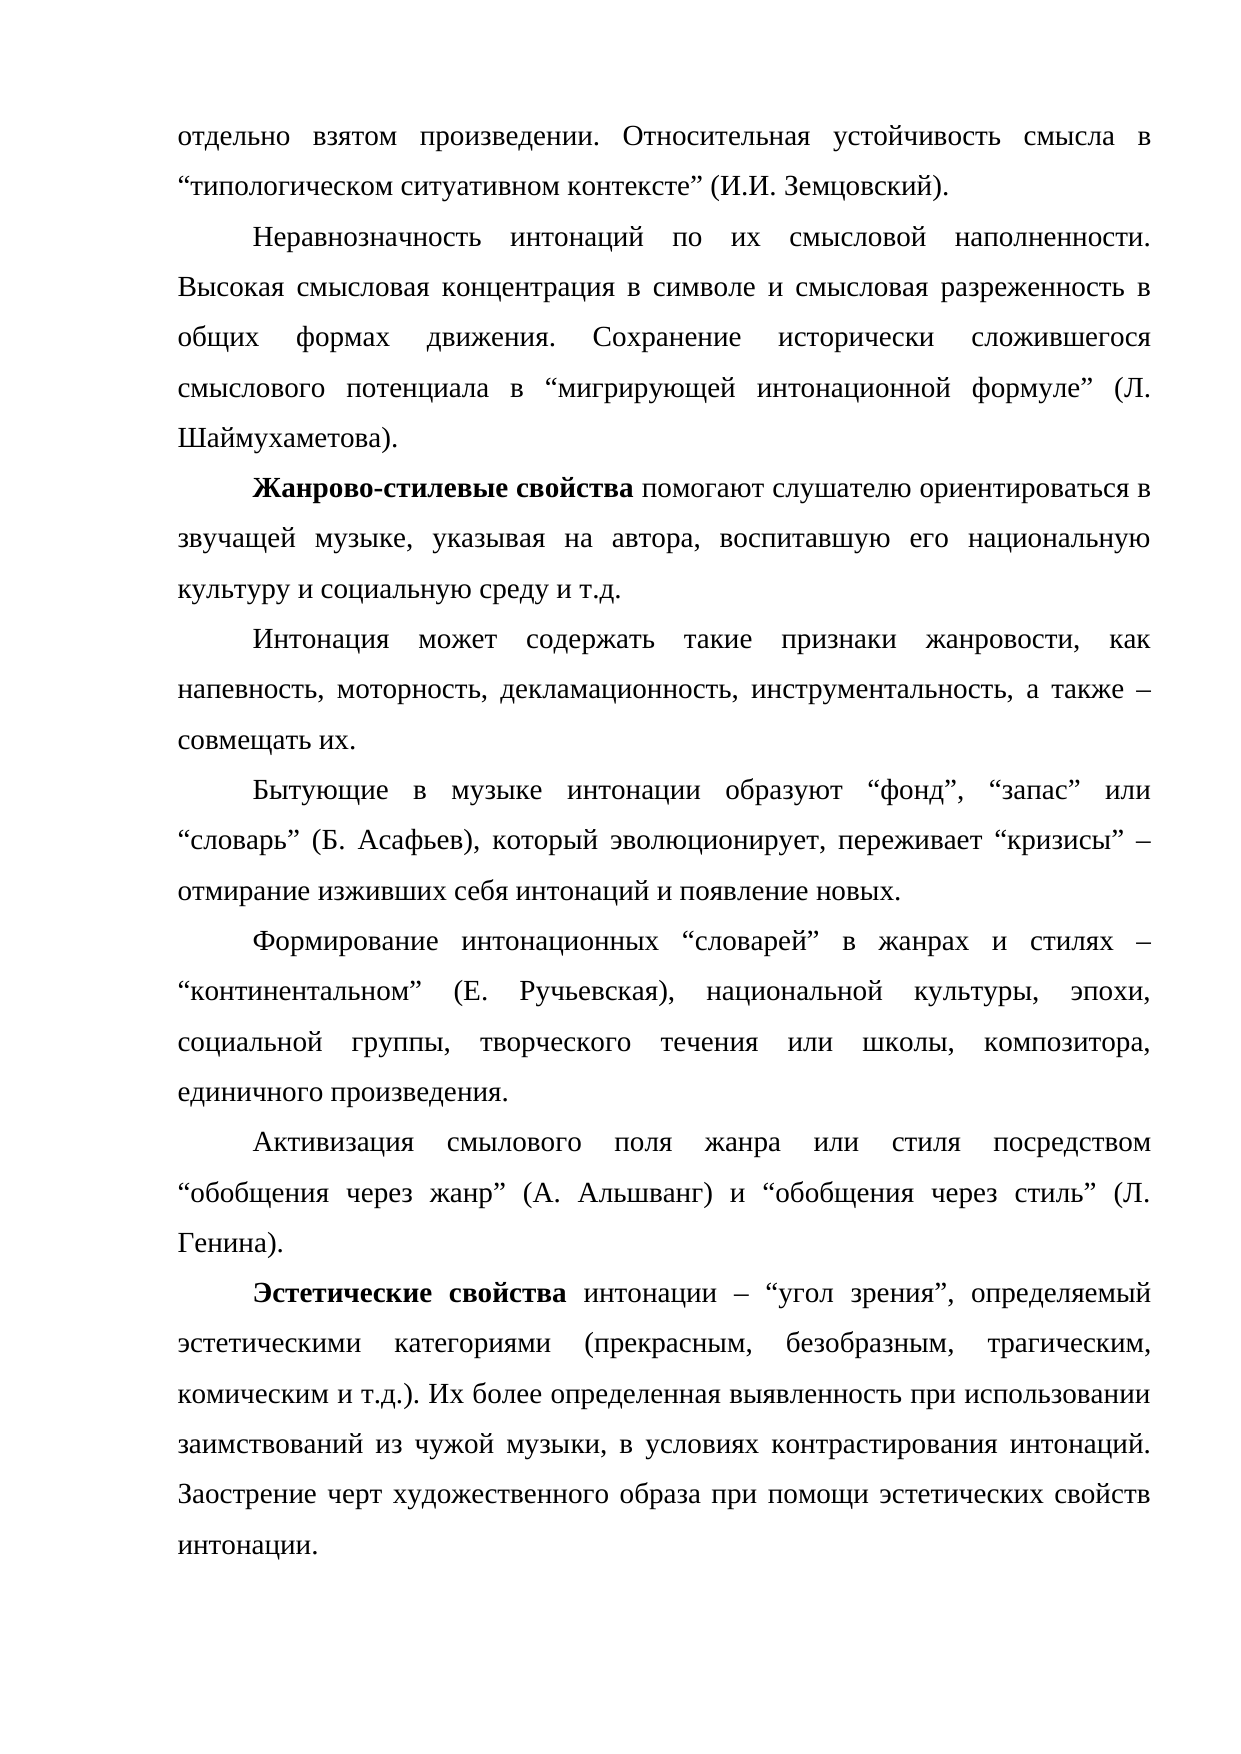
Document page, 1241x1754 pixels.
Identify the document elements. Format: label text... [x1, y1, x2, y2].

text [177, 118, 1152, 202]
text Активизация смылового поля жанра или стиля посредством “обобщения через жанр” (А. Альшванг) и “обобщения через стиль” (Л. Генина). [177, 1124, 1152, 1258]
text Бытующие в музыке интонации образуют “фонд”, “запас” или “словарь” (Б. Асафьев), который эволюционирует, переживает “кризисы” – отмирание изживших себя интонаций и появление новых. [177, 772, 1152, 906]
text Эстетические свойства интонации – “угол зрения”, определяемый эстетическими категориями (прекрасным, безобразным, трагическим, комическим и т.д.). Их более определенная выявленность при использовании заимствований из чужой музыки, в условиях контрастирования интонаций. Заострение черт художественного образа при помощи эстетических свойств интонации. [177, 1275, 1152, 1560]
text Интонация может содержать такие признаки жанровости, как напевность, моторность, декламационность, инструментальность, а также – совмещать их. [177, 621, 1152, 755]
text Неравнозначность интонаций по их смысловой наполненности. Высокая смысловая концентрация в символе и смысловая разреженность в общих формах движения. Сохранение исторически сложившегося смыслового потенциала в “мигрирующей интонационной формуле” (Л. Шаймухаметова). [177, 219, 1152, 453]
text Формирование интонационных “словарей” в жанрах и стилях – “континентальном” (Е. Ручьевская), национальной культуры, эпохи, социальной группы, творческого течения или школы, композитора, единичного произведения. [177, 923, 1152, 1108]
text Жанрово-стилевые свойства помогают слушателю ориентироваться в звучащей музыке, указывая на автора, воспитавшую его национальную культуру и социальную среду и т.д. [177, 470, 1152, 604]
